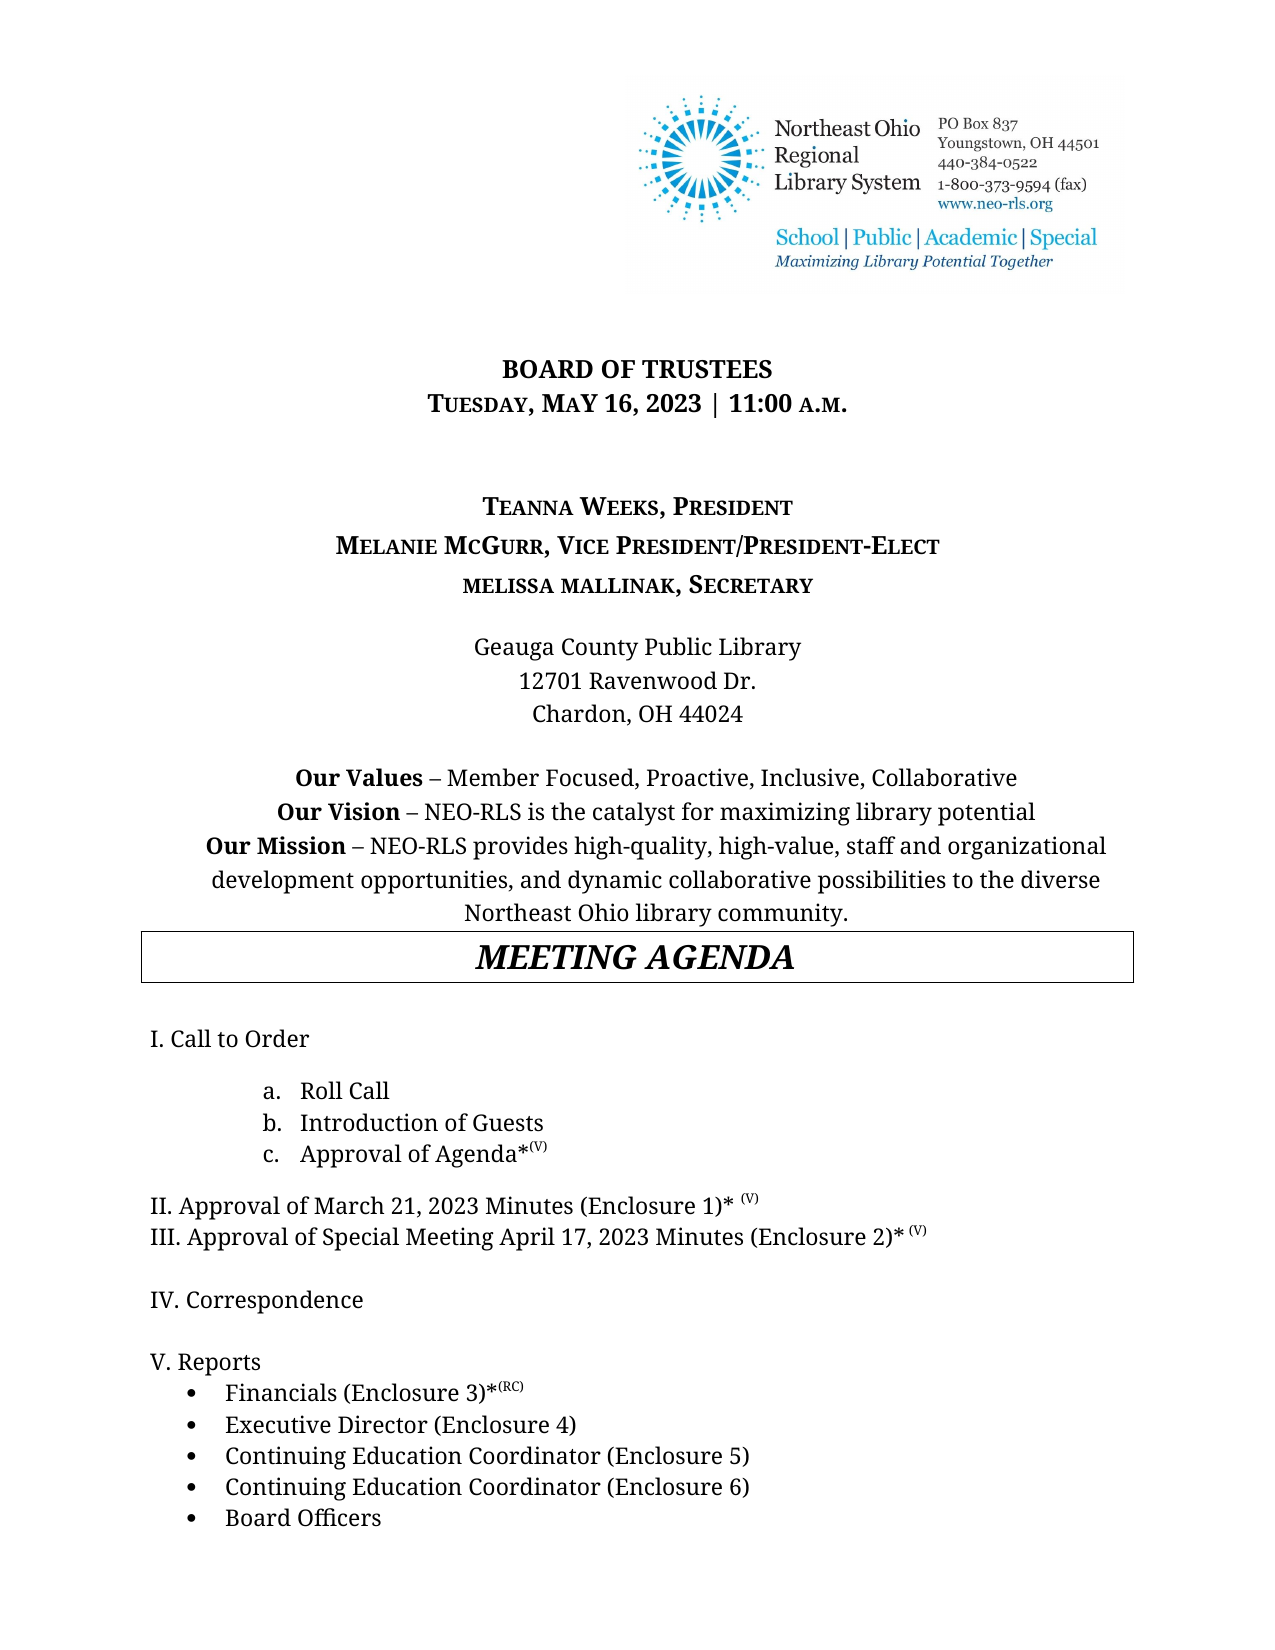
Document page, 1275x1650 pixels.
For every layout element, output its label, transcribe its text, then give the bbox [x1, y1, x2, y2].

text Chardon, OH 44024 [150, 698, 1125, 729]
list Financials (Enclosure 3)*(RC) [187, 1377, 1087, 1409]
list Approval of Agenda*(V) [262, 1138, 1125, 1169]
subtitle melissa malLinak, Secretary [150, 567, 1125, 601]
subtitle Tuesday, MaY 16, 2023 | 11:00 a.m. [150, 386, 1125, 420]
list Introduction of Guests [262, 1107, 1125, 1138]
list Continuing Education Coordinator (Enclosure 6) [187, 1471, 1087, 1502]
subtitle Melanie McGurr, Vice President/President-Elect [150, 527, 1125, 561]
text Our Vision – NEO-RLS is the catalyst for maximizing library potential [187, 796, 1125, 827]
subtitle MEETING AGENDA [142, 932, 1133, 982]
list Executive Director (Enclosure 4) [187, 1409, 1087, 1440]
picture [625, 75, 1125, 294]
list Reports [150, 1346, 1087, 1377]
list Board Officers [187, 1502, 1087, 1534]
list Approval of Special Meeting April 17, 2023 Minutes (Enclosure 2)* (V) [150, 1221, 1087, 1252]
list Approval of March 21, 2023 Minutes (Enclosure 1)* (V) [150, 1190, 1087, 1221]
list Correspondence [150, 1284, 1087, 1315]
text Geauga County Public Library [150, 631, 1125, 662]
list Call to Order [150, 1023, 1125, 1054]
text Our Values – Member Focused, Proactive, Inclusive, Collaborative [187, 762, 1125, 793]
subtitle BOARD OF TRUSTEES [150, 352, 1125, 386]
list Continuing Education Coordinator (Enclosure 5) [187, 1440, 1087, 1471]
text Our Mission – NEO-RLS provides high-quality, high-value, staff and organizational development opportunities, and dynamic collaborative possibilities to the diverse Northeast Ohio library community. [187, 830, 1125, 928]
list Roll Call [262, 1075, 1125, 1107]
text 12701 Ravenwood Dr. [150, 664, 1125, 696]
subtitle Teanna Weeks, President [150, 488, 1125, 522]
